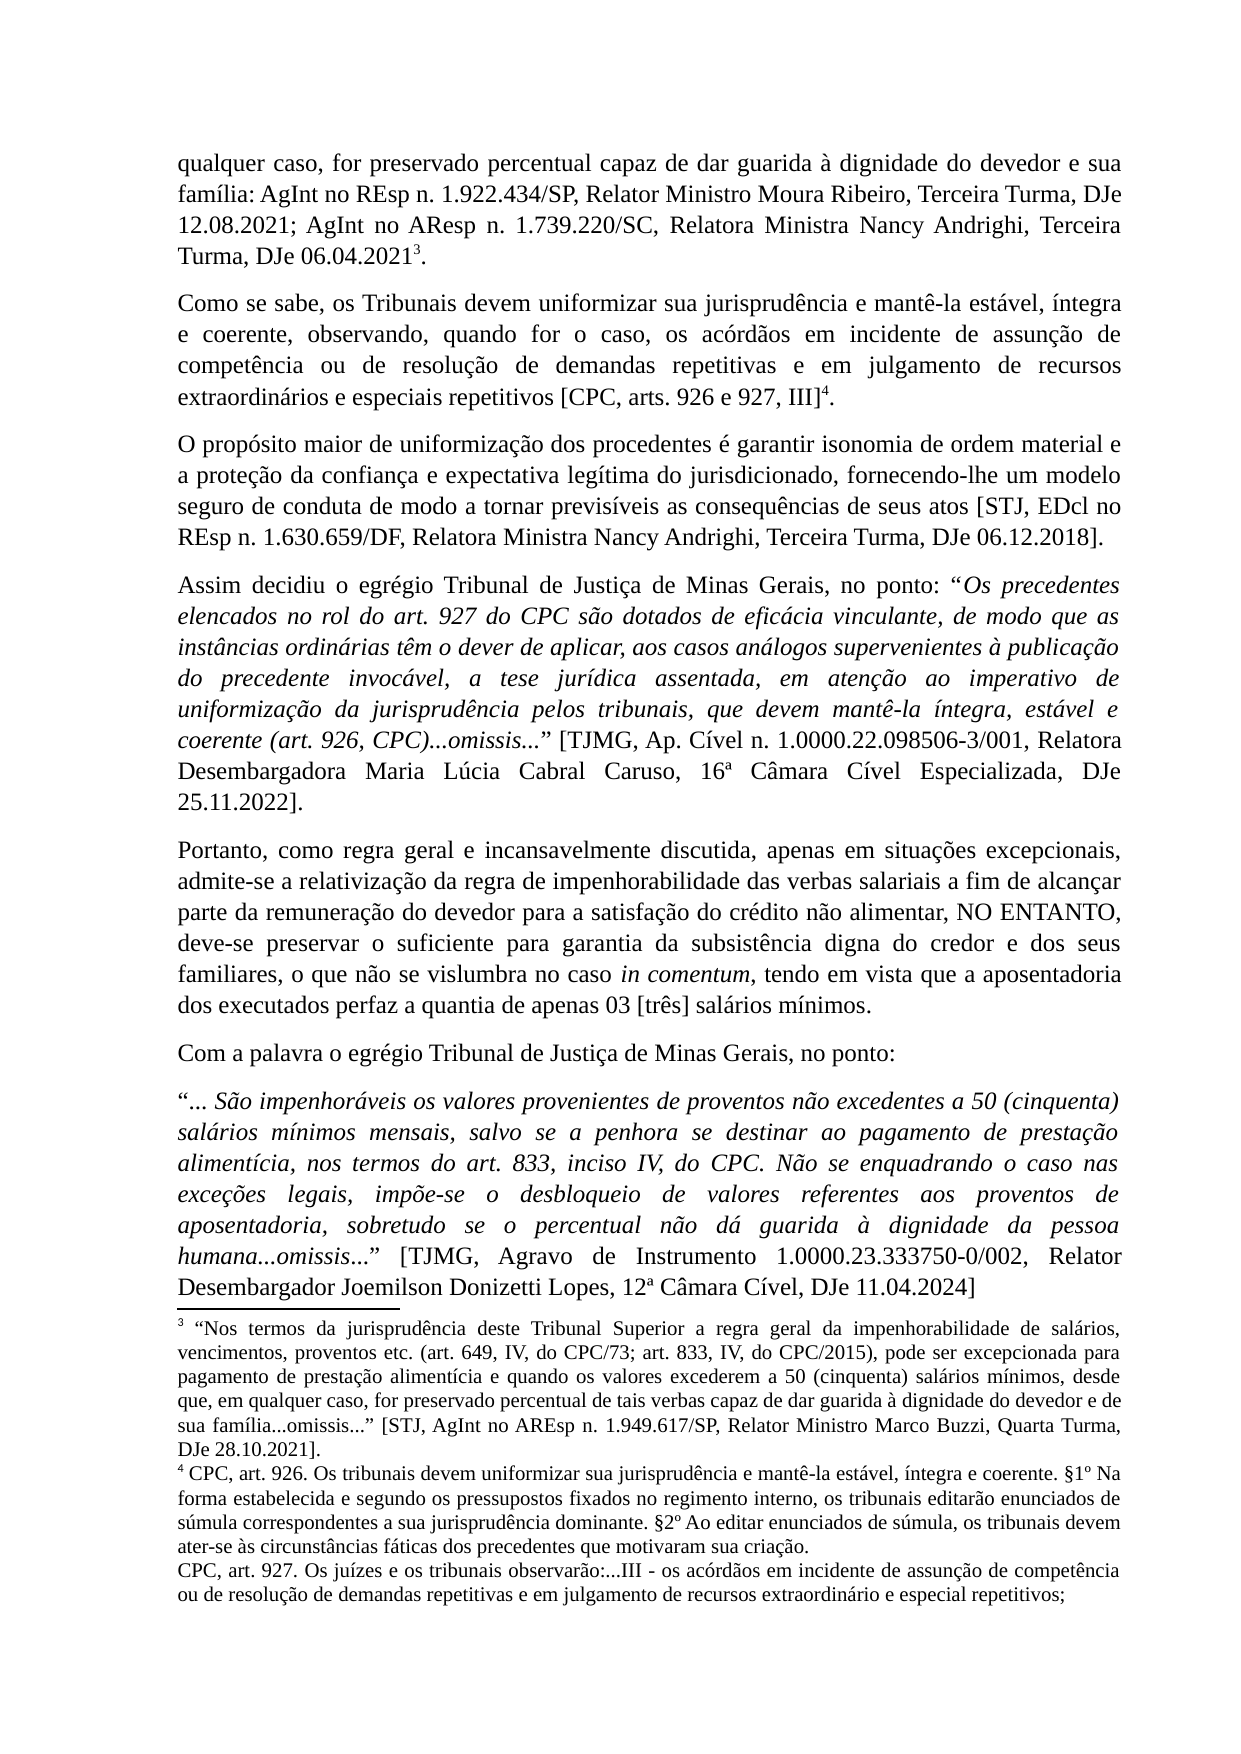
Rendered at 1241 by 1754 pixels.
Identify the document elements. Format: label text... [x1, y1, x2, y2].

text Como se sabe, os Tribunais devem uniformizar sua jurisprudência e mantê-la estável, íntegra e coerente, observando, quando for o caso, os acórdãos em incidente de assunção de competência ou de resolução de demandas repetitivas e em julgamento de recursos extraordinários e especiais repetitivos [CPC, arts. 926 e 927, III]. [177, 288, 1122, 410]
text Portanto, como regra geral e incansavelmente discutida, apenas em situações excepcionais, admite-se a relativização da regra de impenhorabilidade das verbas salariais a fim de alcançar parte da remuneração do devedor para a satisfação do crédito não alimentar, NO ENTANTO, deve-se preservar o suficiente para garantia da subsistência digna do credor e dos seus familiares, o que não se vislumbra no caso in comentum, tendo em vista que a aposentadoria dos executados perfaz a quantia de apenas 03 [três] salários mínimos. [177, 835, 1122, 1019]
text O propósito maior de uniformização dos procedentes é garantir isonomia de ordem material e a proteção da confiança e expectativa legítima do jurisdicionado, fornecendo-lhe um modelo seguro de conduta de modo a tornar previsíveis as consequências de seus atos [STJ, EDcl no REsp n. 1.630.659/DF, Relatora Ministra Nancy Andrighi, Terceira Turma, DJe 06.12.2018]. [177, 429, 1122, 551]
text Assim decidiu o egrégio Tribunal de Justiça de Minas Gerais, no ponto: “Os precedentes elencados no rol do art. 927 do CPC são dotados de eficácia vinculante, de modo que as instâncias ordinárias têm o dever de aplicar, aos casos análogos supervenientes à publicação do precedente invocável, a tese jurídica assentada, em atenção ao imperativo de uniformização da jurisprudência pelos tribunais, que devem mantê-la íntegra, estável e coerente (art. 926, CPC)...omissis...” [TJMG, Ap. Cível n. 1.0000.22.098506-3/001, Relatora Desembargadora Maria Lúcia Cabral Caruso, 16ª Câmara Cível Especializada, DJe 25.11.2022]. [177, 570, 1122, 816]
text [177, 148, 1122, 269]
text “... São impenhoráveis os valores provenientes de proventos não excedentes a 50 (cinquenta) salários mínimos mensais, salvo se a penhora se destinar ao pagamento de prestação alimentícia, nos termos do art. 833, inciso IV, do CPC. Não se enquadrando o caso nas exceções legais, impõe-se o desbloqueio de valores referentes aos proventos de aposentadoria, sobretudo se o percentual não dá guarida à dignidade da pessoa humana...omissis...” [TJMG, Agravo de Instrumento 1.0000.23.333750-0/002, Relator Desembargador Joemilson Donizetti Lopes, 12ª Câmara Cível, DJe 11.04.2024] [177, 1086, 1122, 1301]
text Com a palavra o egrégio Tribunal de Justiça de Minas Gerais, no ponto: [177, 1038, 1122, 1067]
